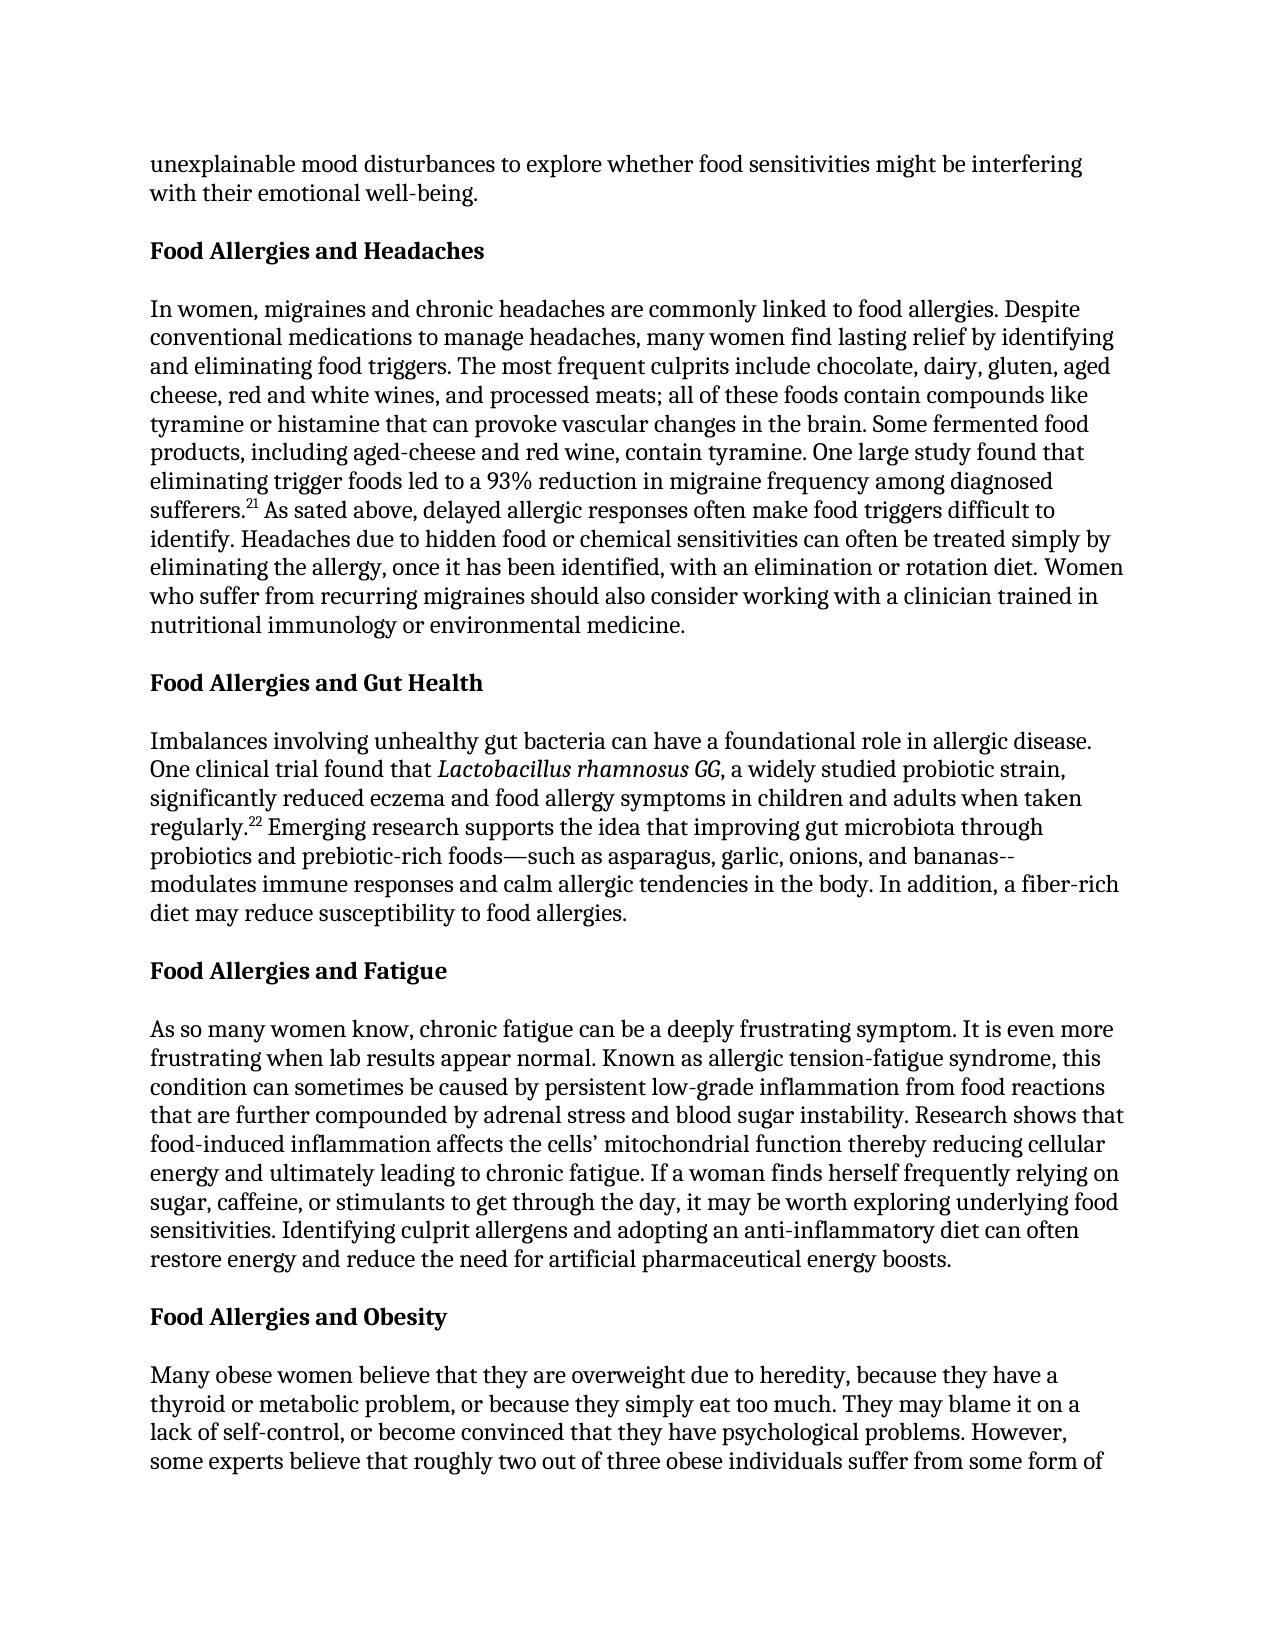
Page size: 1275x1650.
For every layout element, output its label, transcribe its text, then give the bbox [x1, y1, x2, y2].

text Food Allergies and Fatigue [150, 957, 1125, 986]
text As so many women know, chronic fatigue can be a deeply frustrating symptom. It is even more frustrating when lab results appear normal. Known as allergic tension-fatigue syndrome, this condition can sometimes be caused by persistent low-grade inflammation from food reactions that are further compounded by adrenal stress and blood sugar instability. Research shows that food-induced inflammation affects the cells’ mitochondrial function thereby reducing cellular energy and ultimately leading to chronic fatigue. If a woman finds herself frequently relying on sugar, caffeine, or stimulants to get through the day, it may be worth exploring underlying food sensitivities. Identifying culprit allergens and adopting an anti-inflammatory diet can often restore energy and reduce the need for artificial pharmaceutical energy boosts. [150, 1015, 1125, 1274]
text Food Allergies and Headaches [150, 237, 1125, 265]
text Food Allergies and Obesity [150, 1303, 1125, 1332]
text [150, 150, 1125, 207]
text Food Allergies and Gut Health [150, 669, 1125, 697]
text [150, 1361, 1125, 1476]
text In women, migraines and chronic headaches are commonly linked to food allergies. Despite conventional medications to manage headaches, many women find lasting relief by identifying and eliminating food triggers. The most frequent culprits include chocolate, dairy, gluten, aged cheese, red and white wines, and processed meats; all of these foods contain compounds like tyramine or histamine that can provoke vascular changes in the brain. Some fermented food products, including aged-cheese and red wine, contain tyramine. One large study found that eliminating trigger foods led to a 93% reduction in migraine frequency among diagnosed sufferers. As sated above, delayed allergic responses often make food triggers difficult to identify. Headaches due to hidden food or chemical sensitivities can often be treated simply by eliminating the allergy, once it has been identified, with an elimination or rotation diet. Women who suffer from recurring migraines should also consider working with a clinician trained in nutritional immunology or environmental medicine. [150, 294, 1125, 639]
text Imbalances involving unhealthy gut bacteria can have a foundational role in allergic disease. One clinical trial found that Lactobacillus rhamnosus GG, a widely studied probiotic strain, significantly reduced eczema and food allergy symptoms in children and adults when taken regularly. Emerging research supports the idea that improving gut microbiota through probiotics and prebiotic-rich foods—such as asparagus, garlic, onions, and bananas-- modulates immune responses and calm allergic tendencies in the body. In addition, a fiber-rich diet may reduce susceptibility to food allergies. [150, 727, 1125, 928]
